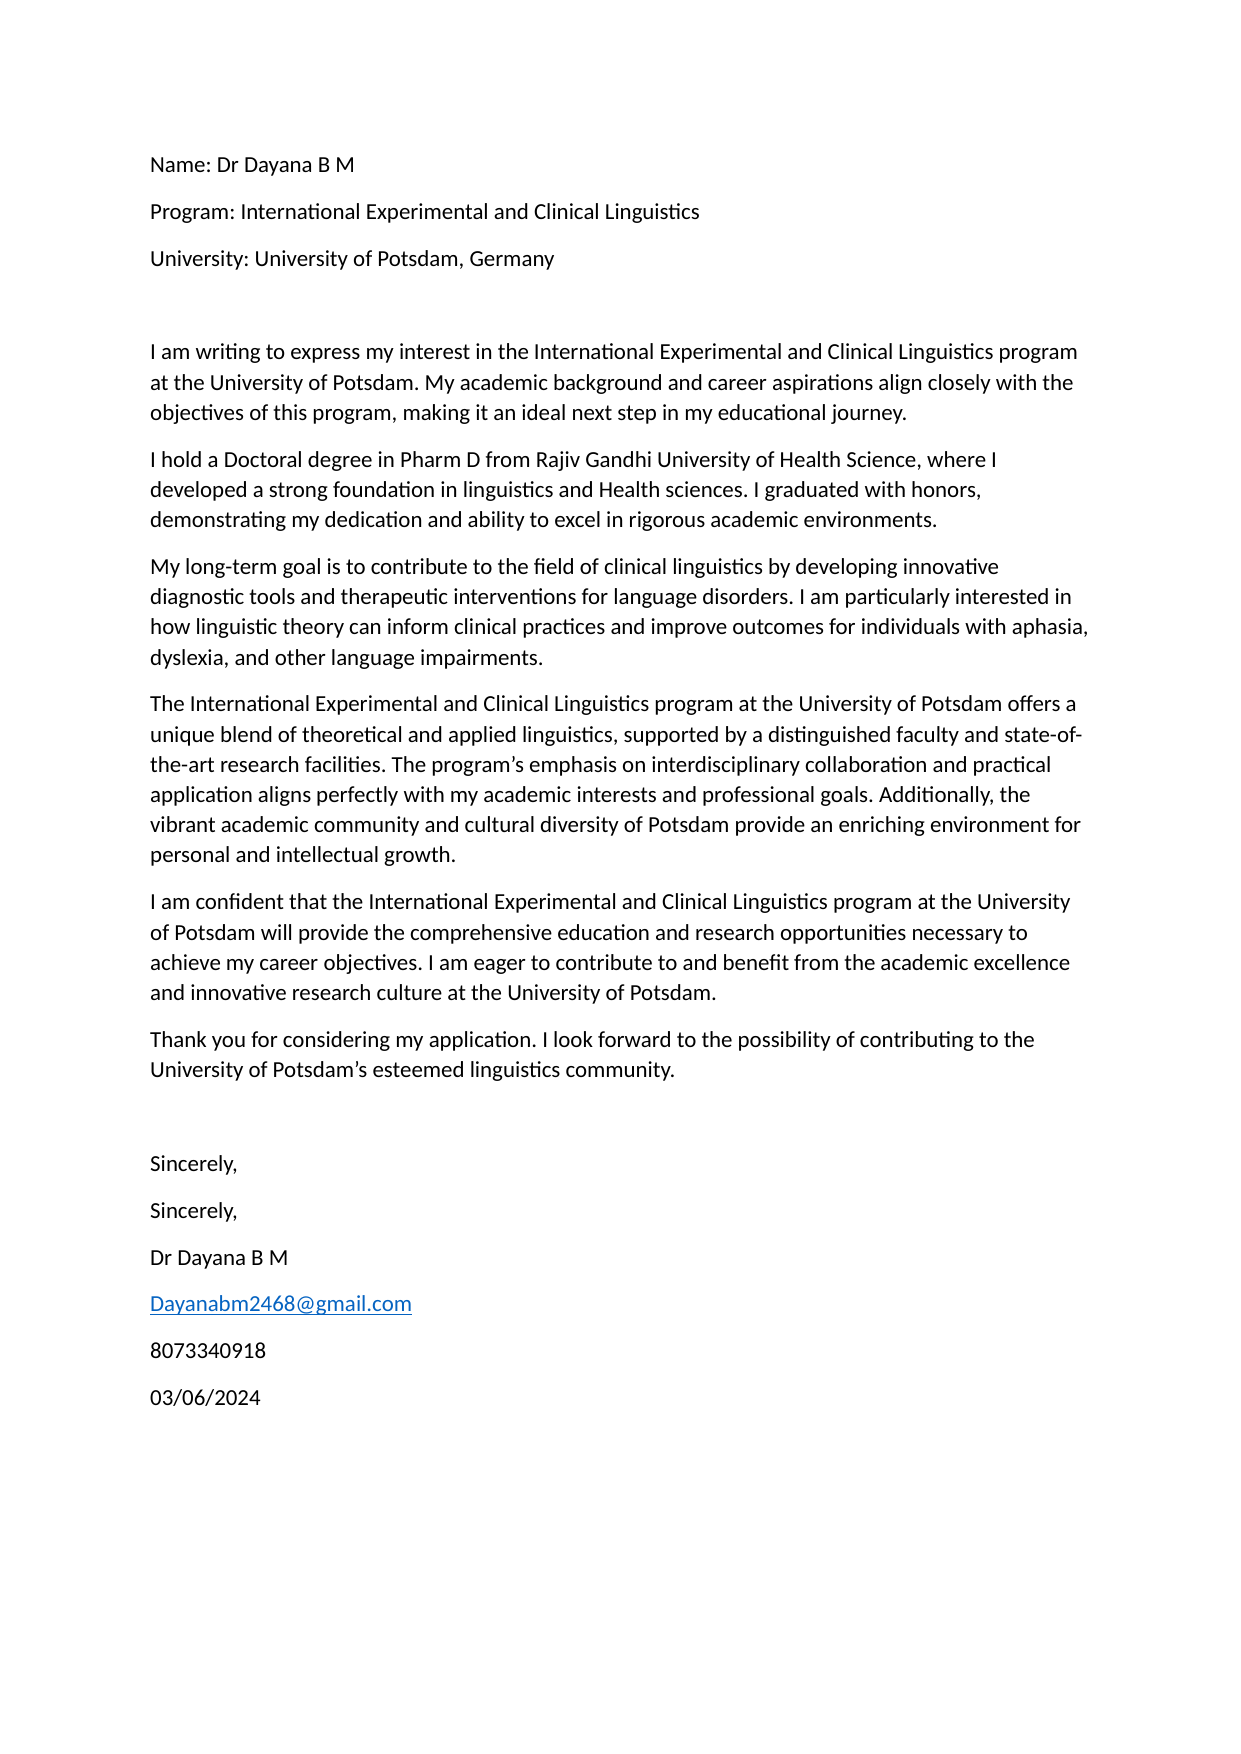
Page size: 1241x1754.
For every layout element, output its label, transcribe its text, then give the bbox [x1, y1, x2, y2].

text Name: Dr Dayana B M [150, 150, 1090, 178]
text Thank you for considering my application. I look forward to the possibility of contributing to the University of Potsdam’s esteemed linguistics community. [150, 1025, 1090, 1083]
text I am writing to express my interest in the International Experimental and Clinical Linguistics program at the University of Potsdam. My academic background and career aspirations align closely with the objectives of this program, making it an ideal next step in my educational journey. [150, 337, 1090, 426]
text I am confident that the International Experimental and Clinical Linguistics program at the University of Potsdam will provide the comprehensive education and research opportunities necessary to achieve my career objectives. I am eager to contribute to and benefit from the academic excellence and innovative research culture at the University of Potsdam. [150, 887, 1090, 1006]
text Program: International Experimental and Clinical Linguistics [150, 197, 1090, 225]
text Dayanabm2468@gmail.com [150, 1289, 1090, 1318]
text I hold a Doctoral degree in Pharm D from Rajiv Gandhi University of Health Science, where I developed a strong foundation in linguistics and Health sciences. I graduated with honors, demonstrating my dedication and ability to excel in rigorous academic environments. [150, 445, 1090, 533]
text Sincerely, [150, 1149, 1090, 1177]
text The International Experimental and Clinical Linguistics program at the University of Potsdam offers a unique blend of theoretical and applied linguistics, supported by a distinguished faculty and state-of-the-art research facilities. The program’s emphasis on interdisciplinary collaboration and practical application aligns perfectly with my academic interests and professional goals. Additionally, the vibrant academic community and cultural diversity of Potsdam provide an enriching environment for personal and intellectual growth. [150, 689, 1090, 869]
text My long-term goal is to contribute to the field of clinical linguistics by developing innovative diagnostic tools and therapeutic interventions for language disorders. I am particularly interested in how linguistic theory can inform clinical practices and improve outcomes for individuals with aphasia, dyslexia, and other language impairments. [150, 552, 1090, 671]
text University: University of Potsdam, Germany [150, 244, 1090, 272]
text Dr Dayana B M [150, 1243, 1090, 1271]
text 8073340918 [150, 1336, 1090, 1364]
text Sincerely, [150, 1196, 1090, 1224]
text 03/06/2024 [150, 1383, 1090, 1411]
